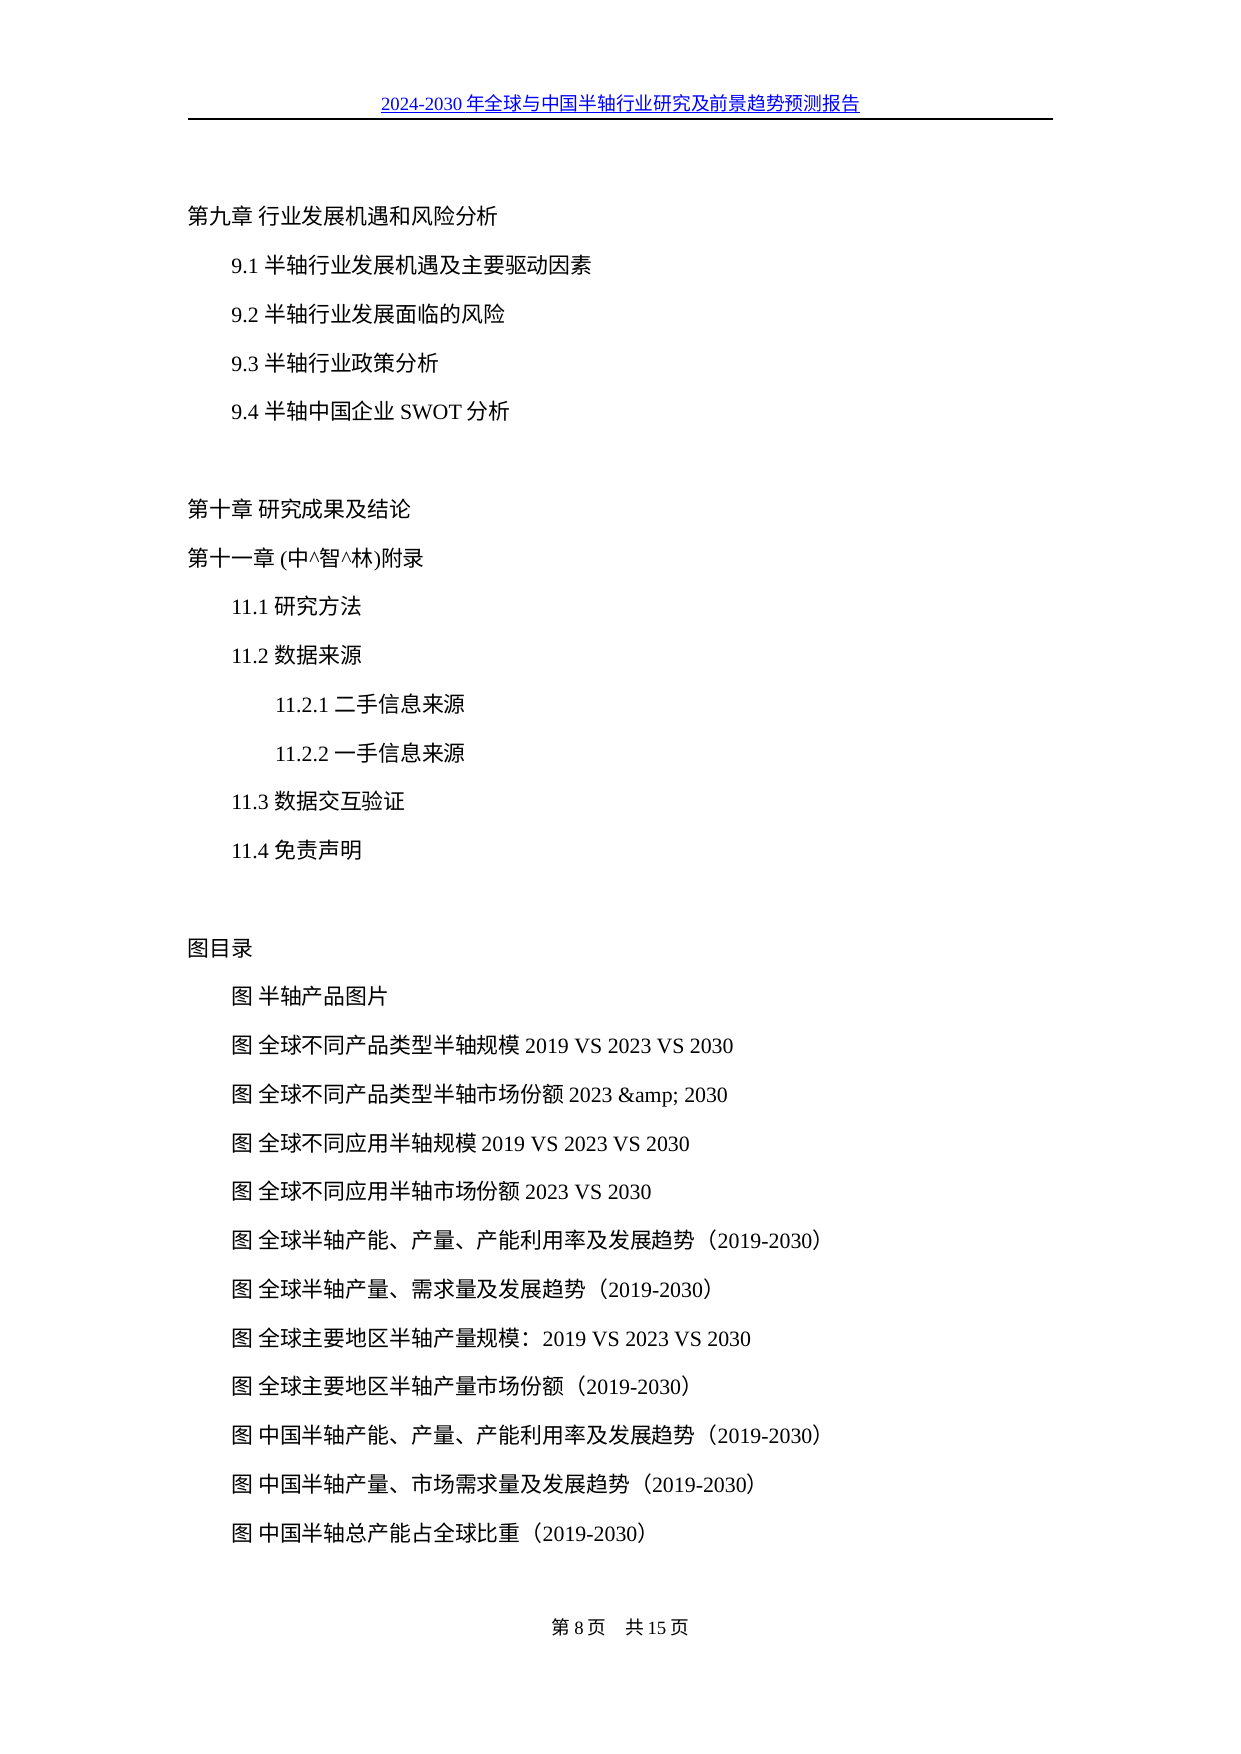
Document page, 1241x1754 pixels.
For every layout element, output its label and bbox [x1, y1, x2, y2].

text [187, 150, 1053, 1548]
